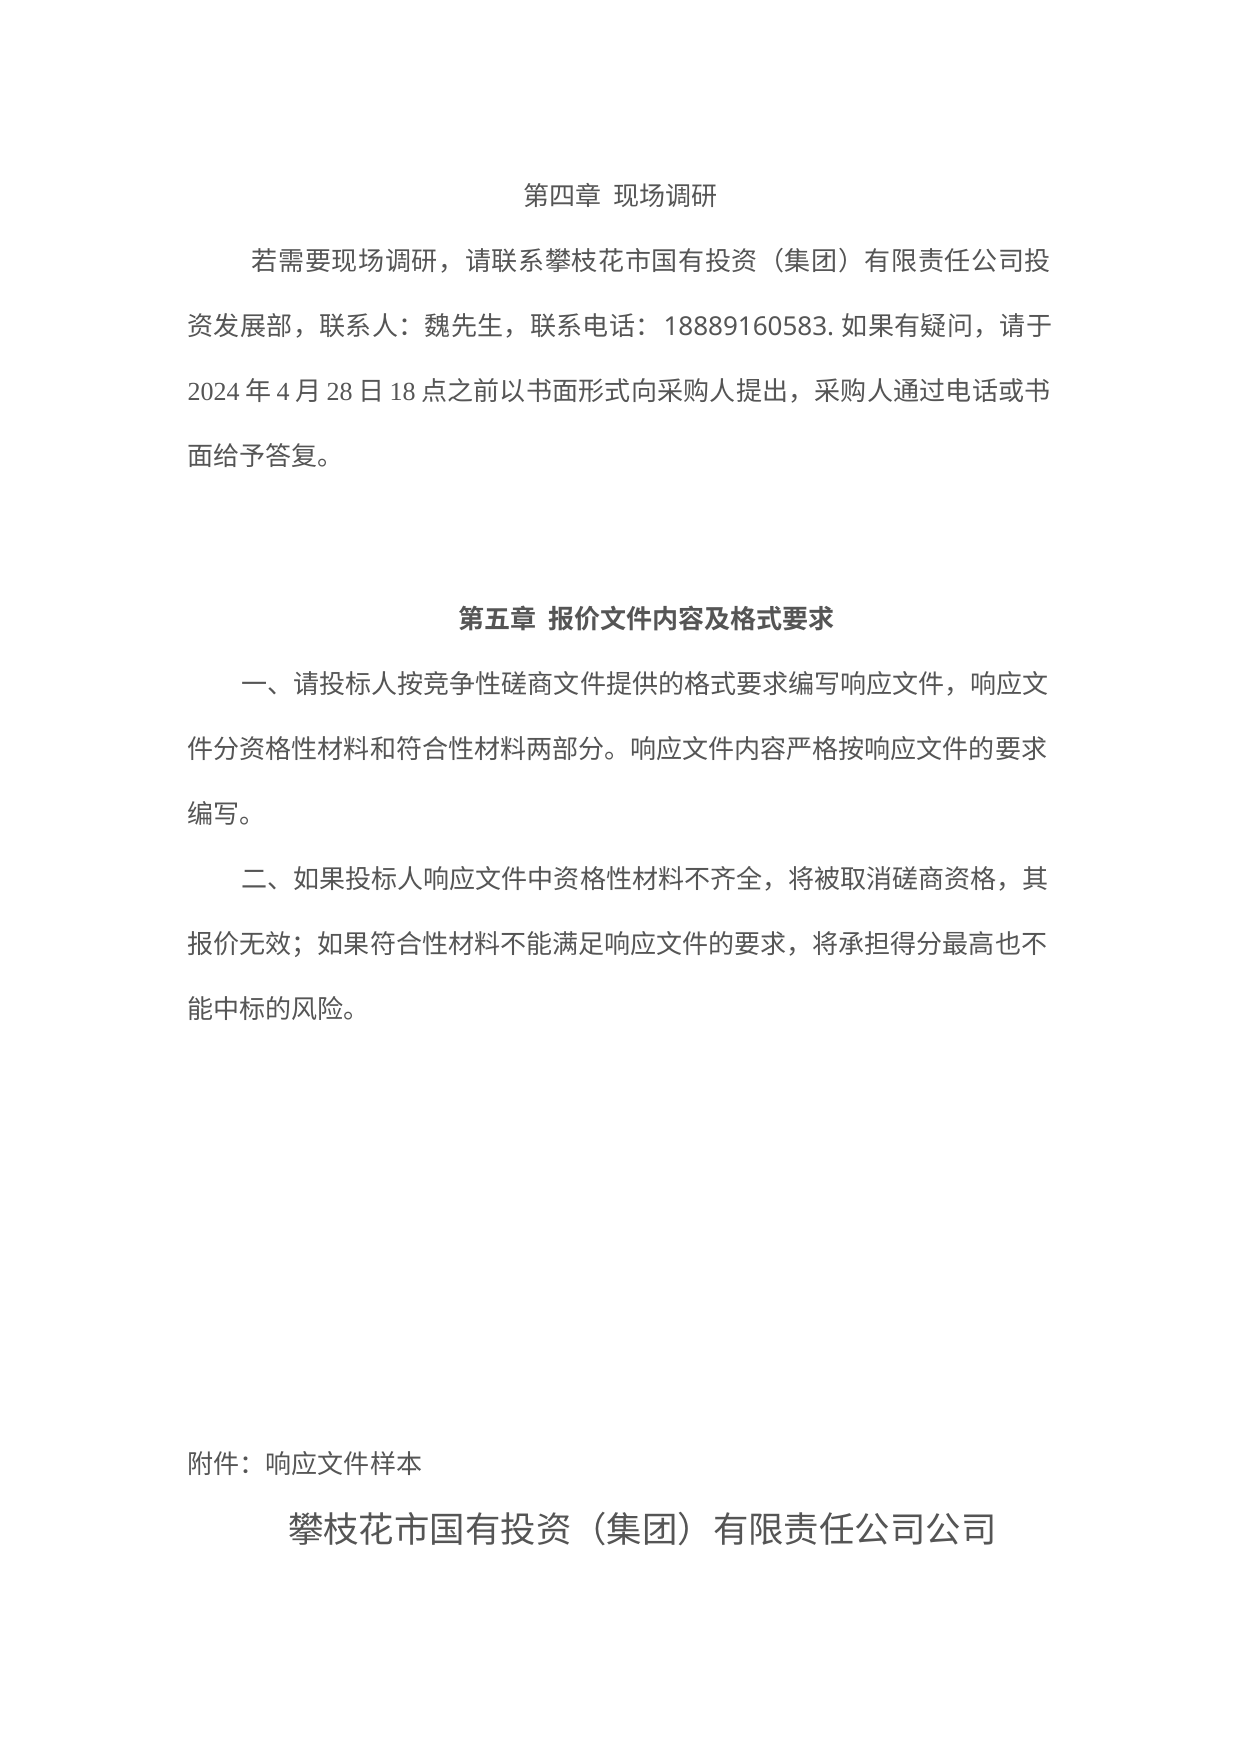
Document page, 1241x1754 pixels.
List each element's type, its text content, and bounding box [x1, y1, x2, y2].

subtitle 第五章 报价文件内容及格式要求 [187, 584, 1053, 649]
text 二、如果投标人响应文件中资格性材料不齐全，将被取消磋商资格，其报价无效；如果符合性材料不能满足响应文件的要求，将承担得分最高也不能中标的风险。 [187, 844, 1053, 1039]
text 攀枝花市国有投资（集团）有限责任公司公司 [187, 1494, 1053, 1559]
text 一、请投标人按竞争性磋商文件提供的格式要求编写响应文件，响应文件分资格性材料和符合性材料两部分。响应文件内容严格按响应文件的要求编写。 [187, 649, 1053, 844]
text 附件：响应文件样本 [187, 1429, 1053, 1494]
text 若需要现场调研，请联系攀枝花市国有投资（集团）有限责任公司投资发展部，联系人：魏先生，联系电话：18889160583. 如果有疑问，请于2024年4月28日18点之前以书面形式向采购人提出，采购人通过电话或书面给予答复。 [187, 227, 1053, 487]
text 第四章 现场调研 [187, 162, 1053, 227]
